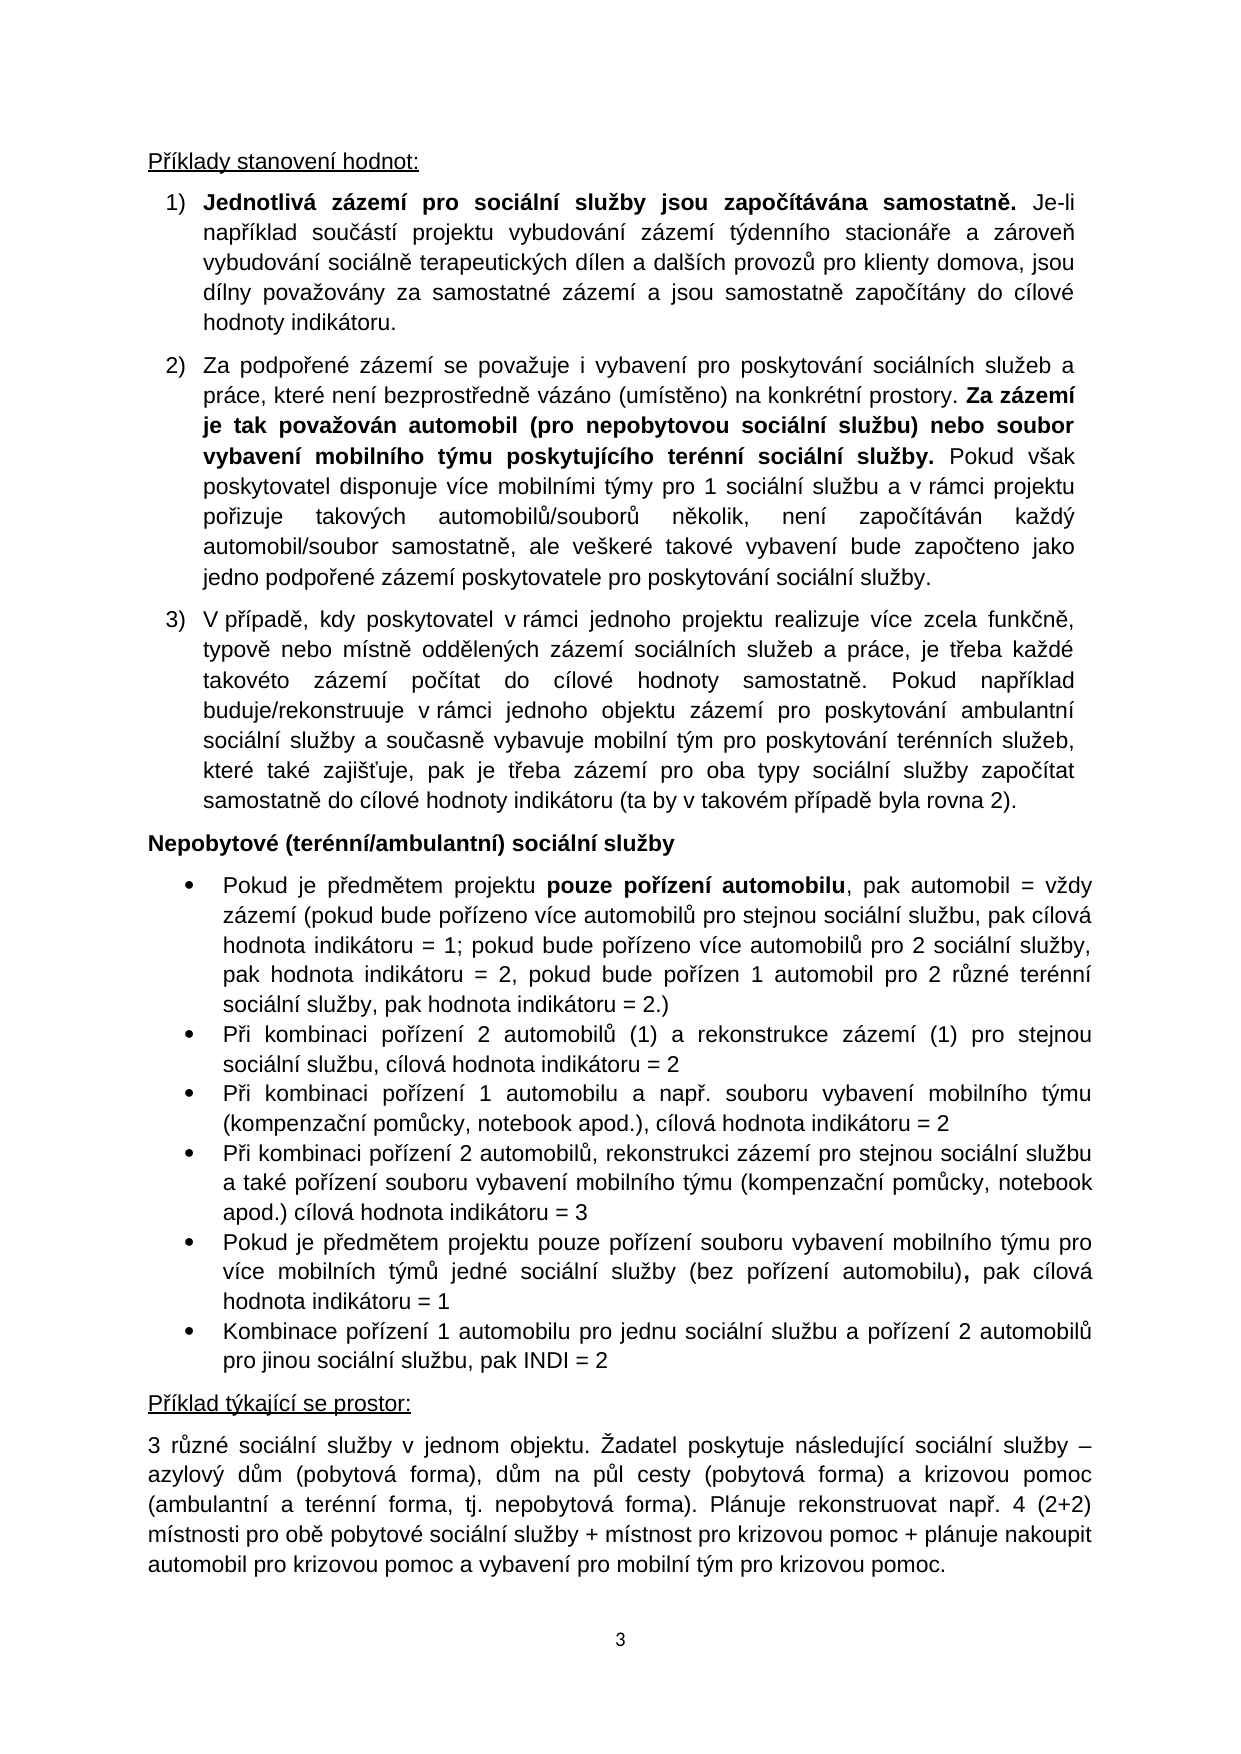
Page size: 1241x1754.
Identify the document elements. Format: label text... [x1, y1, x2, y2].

list Jednotlivá zázemí pro sociální služby jsou započítávána samostatně. Je-li například součástí projektu vybudování zázemí týdenního stacionáře a zároveň vybudování sociálně terapeutických dílen a dalších provozů pro klienty domova, jsou dílny považovány za samostatné zázemí a jsou samostatně započítány do cílové hodnoty indikátoru. [165, 188, 1075, 336]
list Kombinace pořízení 1 automobilu pro jednu sociální službu a pořízení 2 automobilů pro jinou sociální službu, pak INDI = 2 [185, 1318, 1093, 1374]
list Za podpořené zázemí se považuje i vybavení pro poskytování sociálních služeb a práce, které není bezprostředně vázáno (umístěno) na konkrétní prostory. Za zázemí je tak považován automobil (pro nepobytovou sociální službu) nebo soubor vybavení mobilního týmu poskytujícího terénní sociální služby. Pokud však poskytovatel disponuje více mobilními týmy pro 1 sociální službu a v rámci projektu pořizuje takových automobilů/souborů několik, není započítáván každý automobil/soubor samostatně, ale veškeré takové vybavení bude započteno jako jedno podpořené zázemí poskytovatele pro poskytování sociální služby. [165, 352, 1075, 590]
text Příklady stanovení hodnot: [148, 148, 1075, 174]
list Při kombinaci pořízení 2 automobilů, rekonstrukci zázemí pro stejnou sociální službu a také pořízení souboru vybavení mobilního týmu (kompenzační pomůcky, notebook apod.) cílová hodnota indikátoru = 3 [185, 1139, 1093, 1225]
list Pokud je předmětem projektu pouze pořízení souboru vybavení mobilního týmu pro více mobilních týmů jedné sociální služby (bez pořízení automobilu), pak cílová hodnota indikátoru = 1 [185, 1229, 1093, 1314]
list Při kombinaci pořízení 2 automobilů (1) a rekonstrukce zázemí (1) pro stejnou sociální službu, cílová hodnota indikátoru = 2 [185, 1021, 1093, 1077]
list Pokud je předmětem projektu pouze pořízení automobilu, pak automobil = vždy zázemí (pokud bude pořízeno více automobilů pro stejnou sociální službu, pak cílová hodnota indikátoru = 1; pokud bude pořízeno více automobilů pro 2 sociální služby, pak hodnota indikátoru = 2, pokud bude pořízen 1 automobil pro 2 různé terénní sociální služby, pak hodnota indikátoru = 2.) [185, 872, 1093, 1017]
text 3 různé sociální služby v jednom objektu. Žadatel poskytuje následující sociální služby – azylový dům (pobytová forma), dům na půl cesty (pobytová forma) a krizovou pomoc (ambulantní a terénní forma, tj. nepobytová forma). Plánuje rekonstruovat např. 4 (2+2) místnosti pro obě pobytové sociální služby + místnost pro krizovou pomoc + plánuje nakoupit automobil pro krizovou pomoc a vybavení pro mobilní tým pro krizovou pomoc. [148, 1432, 1093, 1577]
text Příklad týkající se prostor: [148, 1389, 1093, 1416]
list V případě, kdy poskytovatel v rámci jednoho projektu realizuje více zcela funkčně, typově nebo místně oddělených zázemí sociálních služeb a práce, je třeba každé takovéto zázemí počítat do cílové hodnoty samostatně. Pokud například buduje/rekonstruuje v rámci jednoho objektu zázemí pro poskytování ambulantní sociální služby a současně vybavuje mobilní tým pro poskytování terénních služeb, které také zajišťuje, pak je třeba zázemí pro oba typy sociální služby započítat samostatně do cílové hodnoty indikátoru (ta by v takovém případě byla rovna 2). [165, 606, 1075, 814]
text Nepobytové (terénní/ambulantní) sociální služby [148, 830, 1093, 857]
list Při kombinaci pořízení 1 automobilu a např. souboru vybavení mobilního týmu (kompenzační pomůcky, notebook apod.), cílová hodnota indikátoru = 2 [185, 1080, 1093, 1136]
